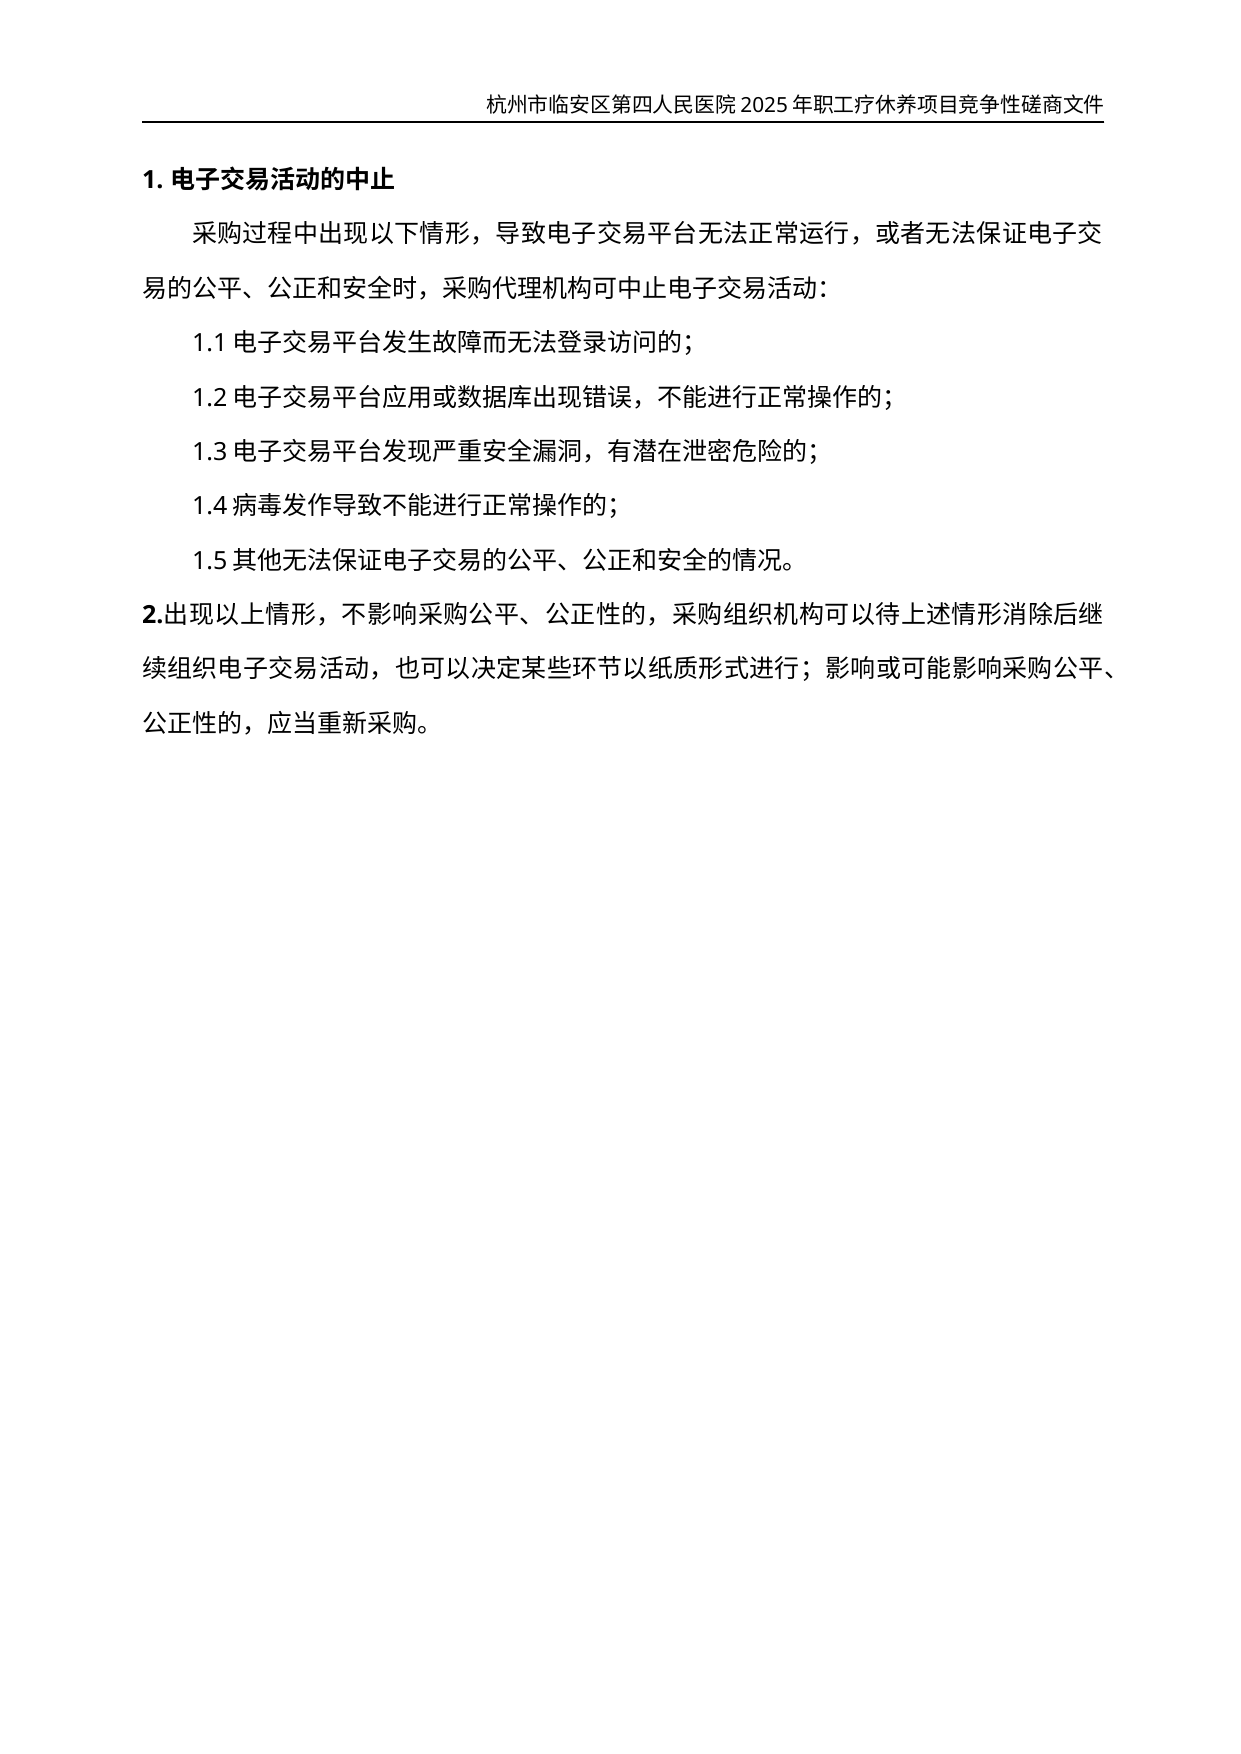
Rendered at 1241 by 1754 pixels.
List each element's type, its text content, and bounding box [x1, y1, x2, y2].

text 1.2电子交易平台应用或数据库出现错误，不能进行正常操作的； [142, 377, 1104, 413]
text 采购过程中出现以下情形，导致电子交易平台无法正常运行，或者无法保证电子交易的公平、公正和安全时，采购代理机构可中止电子交易活动： [142, 214, 1104, 304]
text 1.3电子交易平台发现严重安全漏洞，有潜在泄密危险的； [142, 431, 1104, 468]
text 1. 电子交易活动的中止 [142, 159, 1104, 196]
text 2.出现以上情形，不影响采购公平、公正性的，采购组织机构可以待上述情形消除后继续组织电子交易活动，也可以决定某些环节以纸质形式进行；影响或可能影响采购公平、公正性的，应当重新采购。 [142, 594, 1104, 739]
text 1.5其他无法保证电子交易的公平、公正和安全的情况。 [142, 540, 1104, 576]
text 1.4病毒发作导致不能进行正常操作的； [142, 486, 1104, 522]
text 1.1电子交易平台发生故障而无法登录访问的； [142, 323, 1104, 359]
